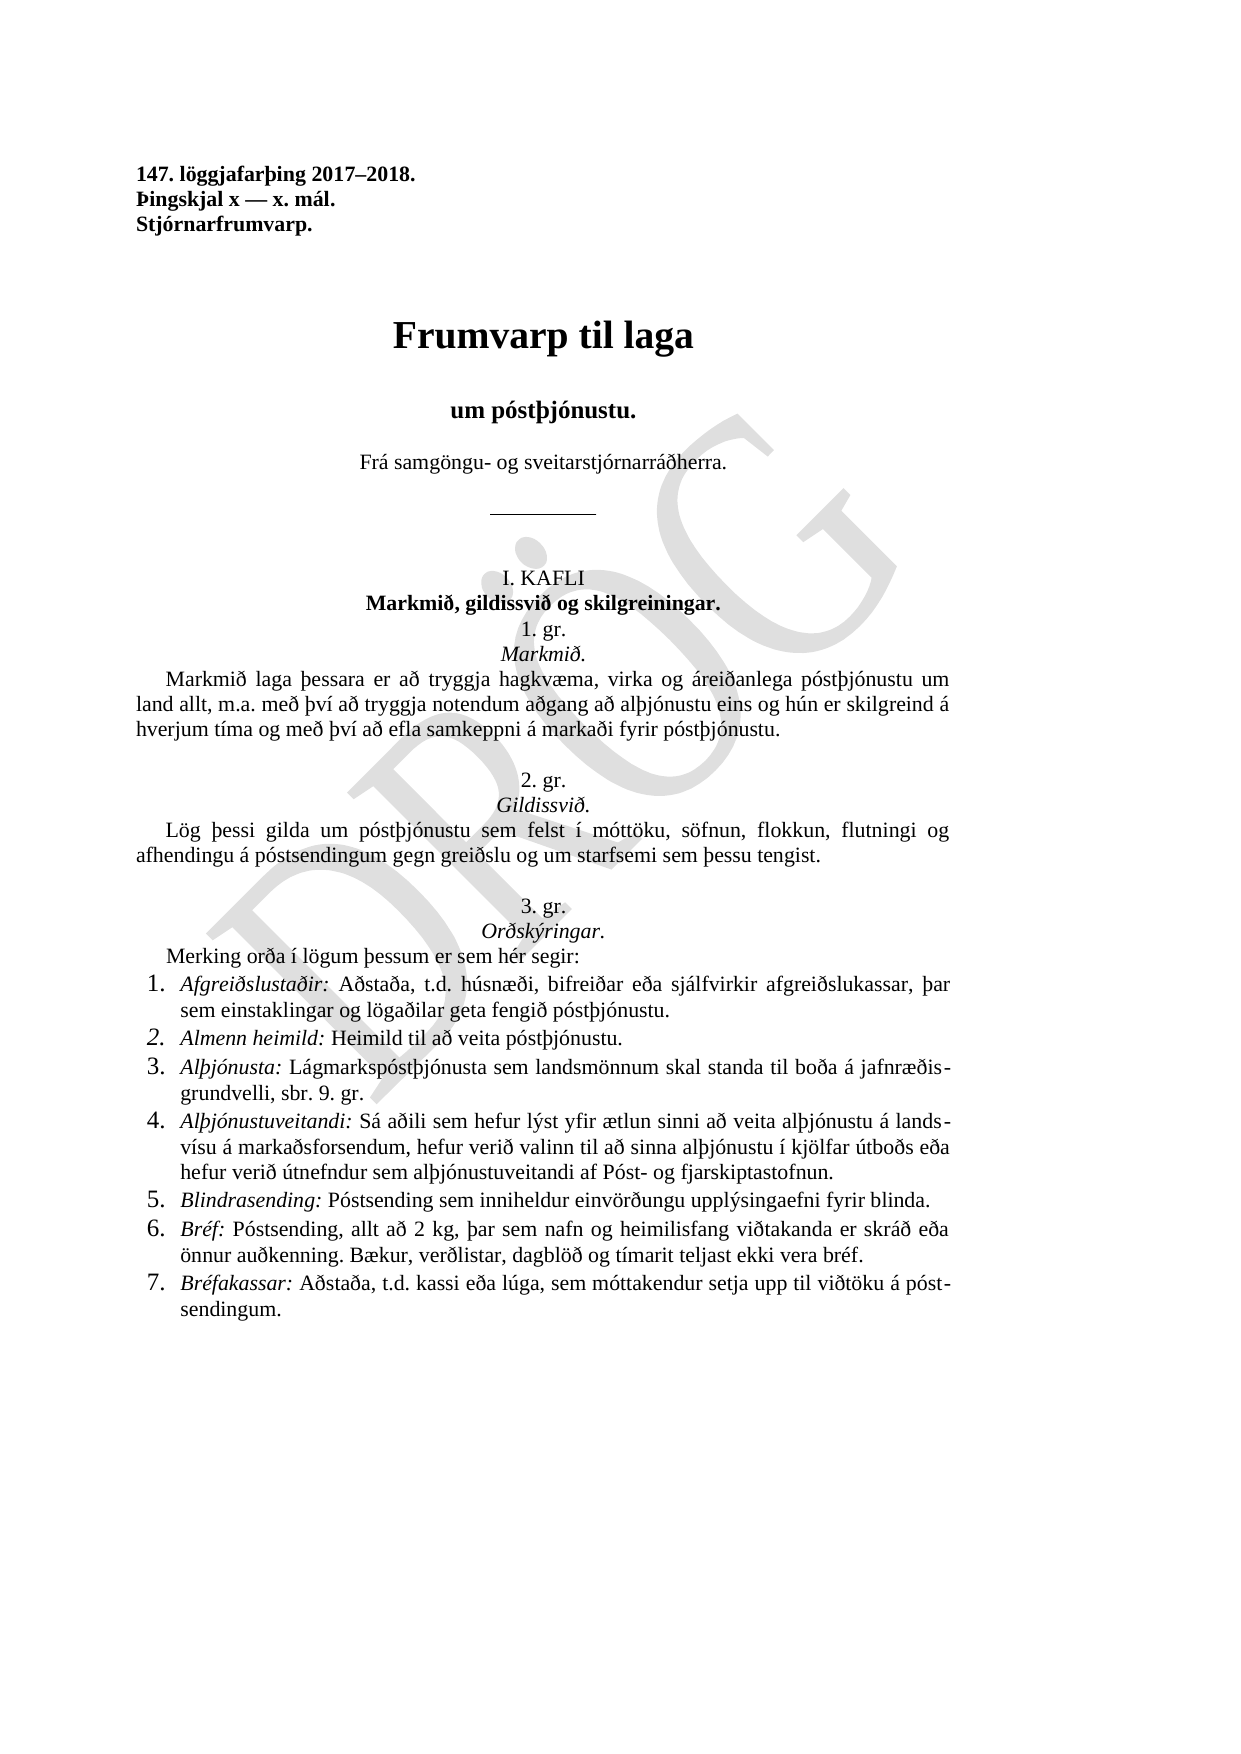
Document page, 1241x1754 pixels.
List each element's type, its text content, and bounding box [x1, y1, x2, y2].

list Afgreiðslustaðir: Aðstaða, t.d. húsnæði, bifreiðar eða sjálfvirkir afgreiðslukassar, þar sem einstaklingar og lögaðilar geta fengið póstþjónustu. [165, 968, 951, 1022]
text um póstþjónustu. [136, 395, 951, 423]
list Bréfakassar: Aðstaða, t.d. kassi eða lúga, sem móttakendur setja upp til viðtöku á póstsendingum. [165, 1267, 951, 1321]
list Alþjónustuveitandi: Sá aðili sem hefur lýst yfir ætlun sinni að veita alþjónustu á landsvísu á markaðsforsendum, hefur verið valinn til að sinna alþjónustu í kjölfar útboðs eða hefur verið útnefndur sem alþjónustuveitandi af Póst- og fjarskiptastofnun. [165, 1105, 951, 1184]
text 147. löggjafarþing 2017–2018. [136, 161, 951, 186]
text Orðskýringar. [136, 918, 951, 943]
list Blindrasending: Póstsending sem inniheldur einvörðungu upplýsingaefni fyrir blinda. [165, 1184, 951, 1213]
text 3. gr. [136, 893, 951, 918]
text Merking orða í lögum þessum er sem hér segir: [136, 943, 951, 968]
text Lög þessi gilda um póstþjónustu sem felst í móttöku, söfnun, flokkun, flutningi og afhendingu á póstsendingum gegn greiðslu og um starfsemi sem þessu tengist. [136, 817, 951, 868]
text Gildissvið. [136, 792, 951, 817]
text Stjórnarfrumvarp. [136, 211, 951, 237]
text Þingskjal x — x. mál. [136, 186, 951, 211]
text Markmið laga þessara er að tryggja hagkvæma, virka og áreiðanlega póstþjónustu um land allt, m.a. með því að tryggja notendum aðgang að alþjónustu eins og hún er skilgreind á hverjum tíma og með því að efla samkeppni á markaði fyrir póstþjónustu. [136, 666, 951, 742]
text Markmið, gildissvið og skilgreiningar. [136, 590, 951, 616]
text Frá samgöngu- og sveitarstjórnarráðherra. [136, 449, 951, 474]
text Markmið. [136, 641, 951, 666]
text I. kafli [136, 565, 951, 590]
list Almenn heimild: Heimild til að veita póstþjónustu. [165, 1022, 951, 1051]
text 1. gr. [136, 616, 951, 641]
list Bréf: Póstsending, allt að 2 kg, þar sem nafn og heimilisfang viðtakanda er skráð eða önnur auðkenning. Bækur, verðlistar, dagblöð og tímarit teljast ekki vera bréf. [165, 1213, 951, 1267]
text Frumvarp til laga [136, 312, 951, 357]
text 2. gr. [136, 767, 951, 792]
list Alþjónusta: Lágmarkspóstþjónusta sem landsmönnum skal standa til boða á jafnræðisgrundvelli, sbr. 9. gr. [165, 1051, 951, 1105]
